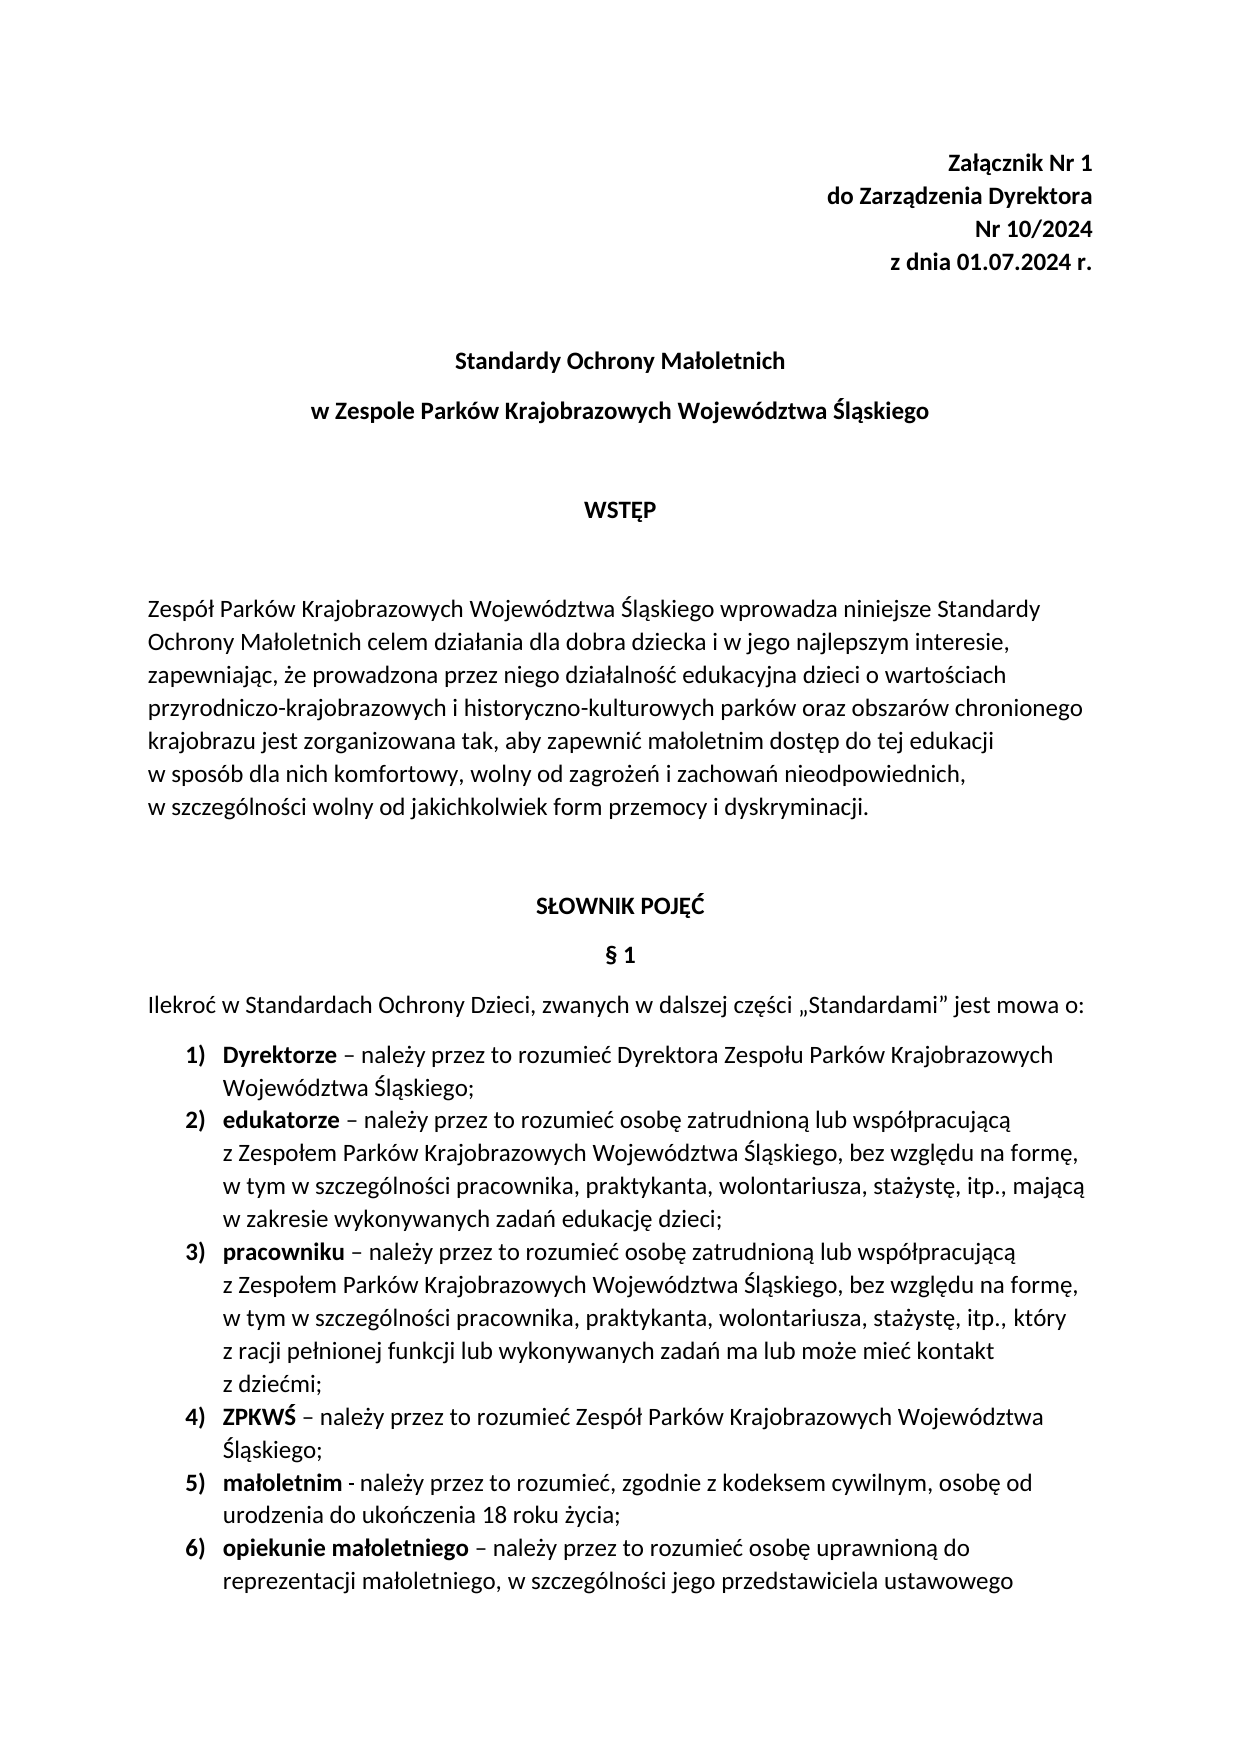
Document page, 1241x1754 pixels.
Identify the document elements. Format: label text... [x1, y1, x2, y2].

list małoletnim należy przez to rozumieć, zgodnie z kodeksem cywilnym, osobę od urodzenia do ukończenia 18 roku życia; [185, 1467, 1093, 1530]
list edukatorze – należy przez to rozumieć osobę zatrudnioną lub współpracującą z Zespołem Parków Krajobrazowych Województwa Śląskiego, bez względu na formę, w tym w szczególności pracownika, praktykanta, wolontariusza, stażystę, itp., mającą w zakresie wykonywanych zadań edukację dzieci; [185, 1105, 1093, 1234]
text WSTĘP [148, 494, 1093, 525]
text w Zespole Parków Krajobrazowych Województwa Śląskiego [148, 395, 1093, 426]
list Dyrektorze – należy przez to rozumieć Dyrektora Zespołu Parków Krajobrazowych Województwa Śląskiego; [185, 1039, 1093, 1102]
text SŁOWNIK POJĘĆ [148, 890, 1093, 921]
list ZPKWŚ – należy przez to rozumieć Zespół Parków Krajobrazowych Województwa Śląskiego; [185, 1401, 1093, 1464]
text § 1 [148, 940, 1093, 970]
text Ilekroć w Standardach Ochrony Dzieci, zwanych w dalszej części „Standardami” jest mowa o: [148, 989, 1093, 1020]
text Zespół Parków Krajobrazowych Województwa Śląskiego wprowadza niniejsze Standardy Ochrony Małoletnich celem działania dla dobra dziecka i w jego najlepszym interesie, zapewniając, że prowadzona przez niego działalność edukacyjna dzieci o wartościach przyrodniczo-krajobrazowych i historyczno-kulturowych parków oraz obszarów chronionego krajobrazu jest zorganizowana tak, aby zapewnić małoletnim dostęp do tej edukacji w sposób dla nich komfortowy, wolny od zagrożeń i zachowań nieodpowiednich, w szczególności wolny od jakichkolwiek form przemocy i dyskryminacji. [148, 593, 1093, 821]
text Standardy Ochrony Małoletnich [148, 346, 1093, 376]
list pracowniku – należy przez to rozumieć osobę zatrudnioną lub współpracującą z Zespołem Parków Krajobrazowych Województwa Śląskiego, bez względu na formę, w tym w szczególności pracownika, praktykanta, wolontariusza, stażystę, itp., który z racji pełnionej funkcji lub wykonywanych zadań ma lub może mieć kontakt z dziećmi; [185, 1236, 1093, 1398]
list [185, 1533, 1093, 1596]
text Załącznik Nr 1 do Zarządzenia Dyrektora Nr 10/2024 z dnia 01.07.2024 r. [148, 148, 1093, 277]
